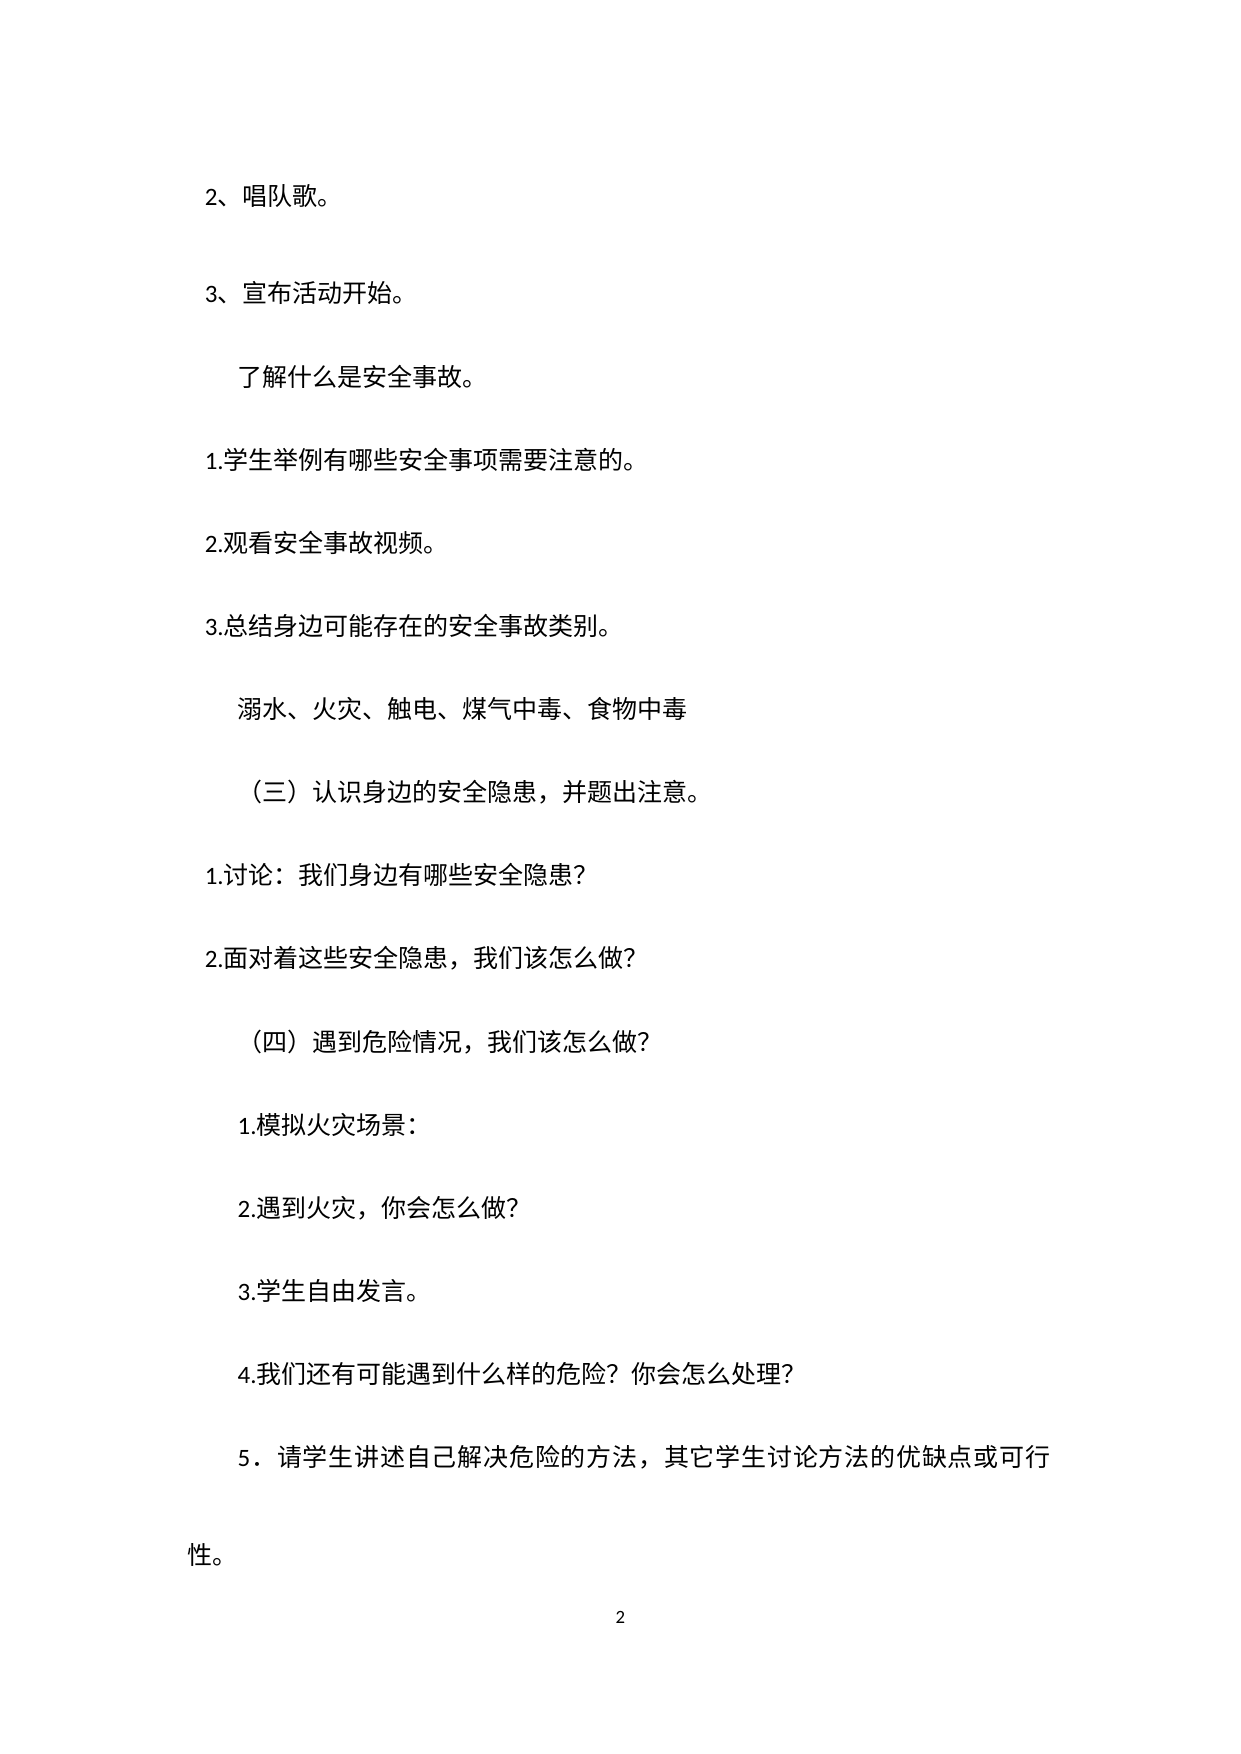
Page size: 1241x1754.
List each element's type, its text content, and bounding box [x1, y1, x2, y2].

text 4.我们还有可能遇到什么样的危险？你会怎么处理？ [187, 1340, 1053, 1405]
text 2.遇到火灾，你会怎么做？ [187, 1174, 1053, 1239]
text 1.模拟火灾场景： [187, 1091, 1053, 1156]
text 3.总结身边可能存在的安全事故类别。 [187, 592, 1053, 657]
text 2.观看安全事故视频。 [187, 509, 1053, 574]
text 2.面对着这些安全隐患，我们该怎么做？ [187, 924, 1053, 989]
text 1.讨论：我们身边有哪些安全隐患？ [187, 841, 1053, 906]
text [187, 162, 1053, 324]
text 5．请学生讲述自己解决危险的方法，其它学生讨论方法的优缺点或可行性。 [187, 1423, 1053, 1586]
text （四）遇到危险情况，我们该怎么做？ [187, 1008, 1053, 1073]
text （三）认识身边的安全隐患，并题出注意。 [187, 758, 1053, 823]
text 溺水、火灾、触电、煤气中毒、食物中毒 [187, 675, 1053, 740]
text 3.学生自由发言。 [187, 1257, 1053, 1322]
text 1.学生举例有哪些安全事项需要注意的。 [187, 426, 1053, 491]
text 了解什么是安全事故。 [187, 343, 1053, 408]
